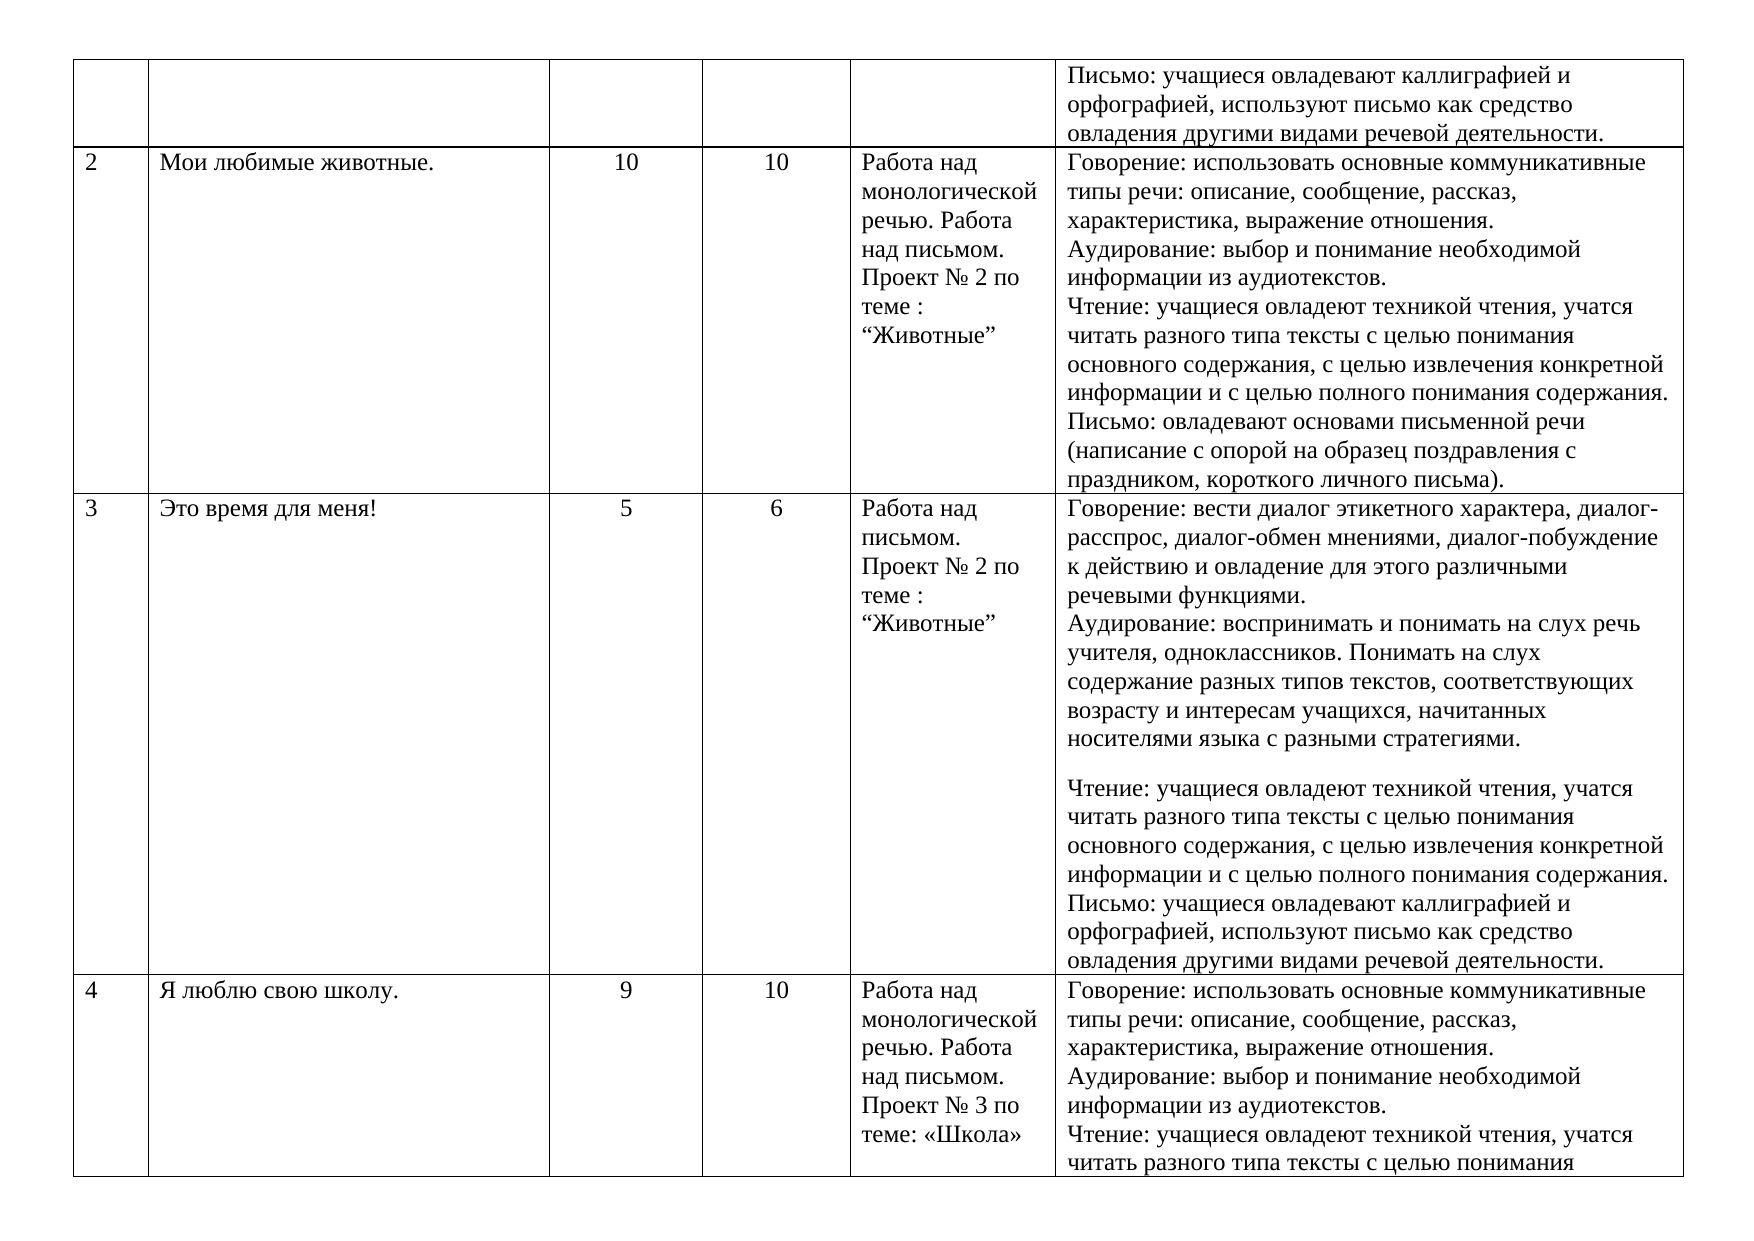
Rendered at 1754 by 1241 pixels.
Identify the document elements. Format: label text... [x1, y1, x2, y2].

table_cell 5 [550, 494, 702, 974]
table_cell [1056, 975, 1683, 1176]
table_cell Работа над монологической речью. Работа над письмом. Проект № 2 по теме : “Животные” [851, 148, 1055, 492]
table_cell 6 [703, 494, 850, 974]
table_cell Мои любимые животные. [149, 148, 549, 492]
table_cell 2 [74, 148, 148, 492]
table_cell 8 [550, 60, 702, 146]
table_cell 1 [74, 60, 148, 146]
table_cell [851, 975, 1055, 1176]
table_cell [851, 60, 1055, 146]
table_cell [1056, 60, 1683, 146]
table_cell 3 [74, 494, 148, 974]
table_cell 10 [703, 148, 850, 492]
table_cell 9 [550, 975, 702, 1176]
table_cell 10 [703, 975, 850, 1176]
table_cell 10 [550, 148, 702, 492]
table_cell Работа над письмом. Проект № 2 по теме : “Животные” [851, 494, 1055, 974]
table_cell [149, 60, 549, 146]
table_cell Я люблю свою школу. [149, 975, 549, 1176]
table_cell 6 [703, 60, 850, 146]
table_cell Это время для меня! [149, 494, 549, 974]
table_cell 4 [74, 975, 148, 1176]
